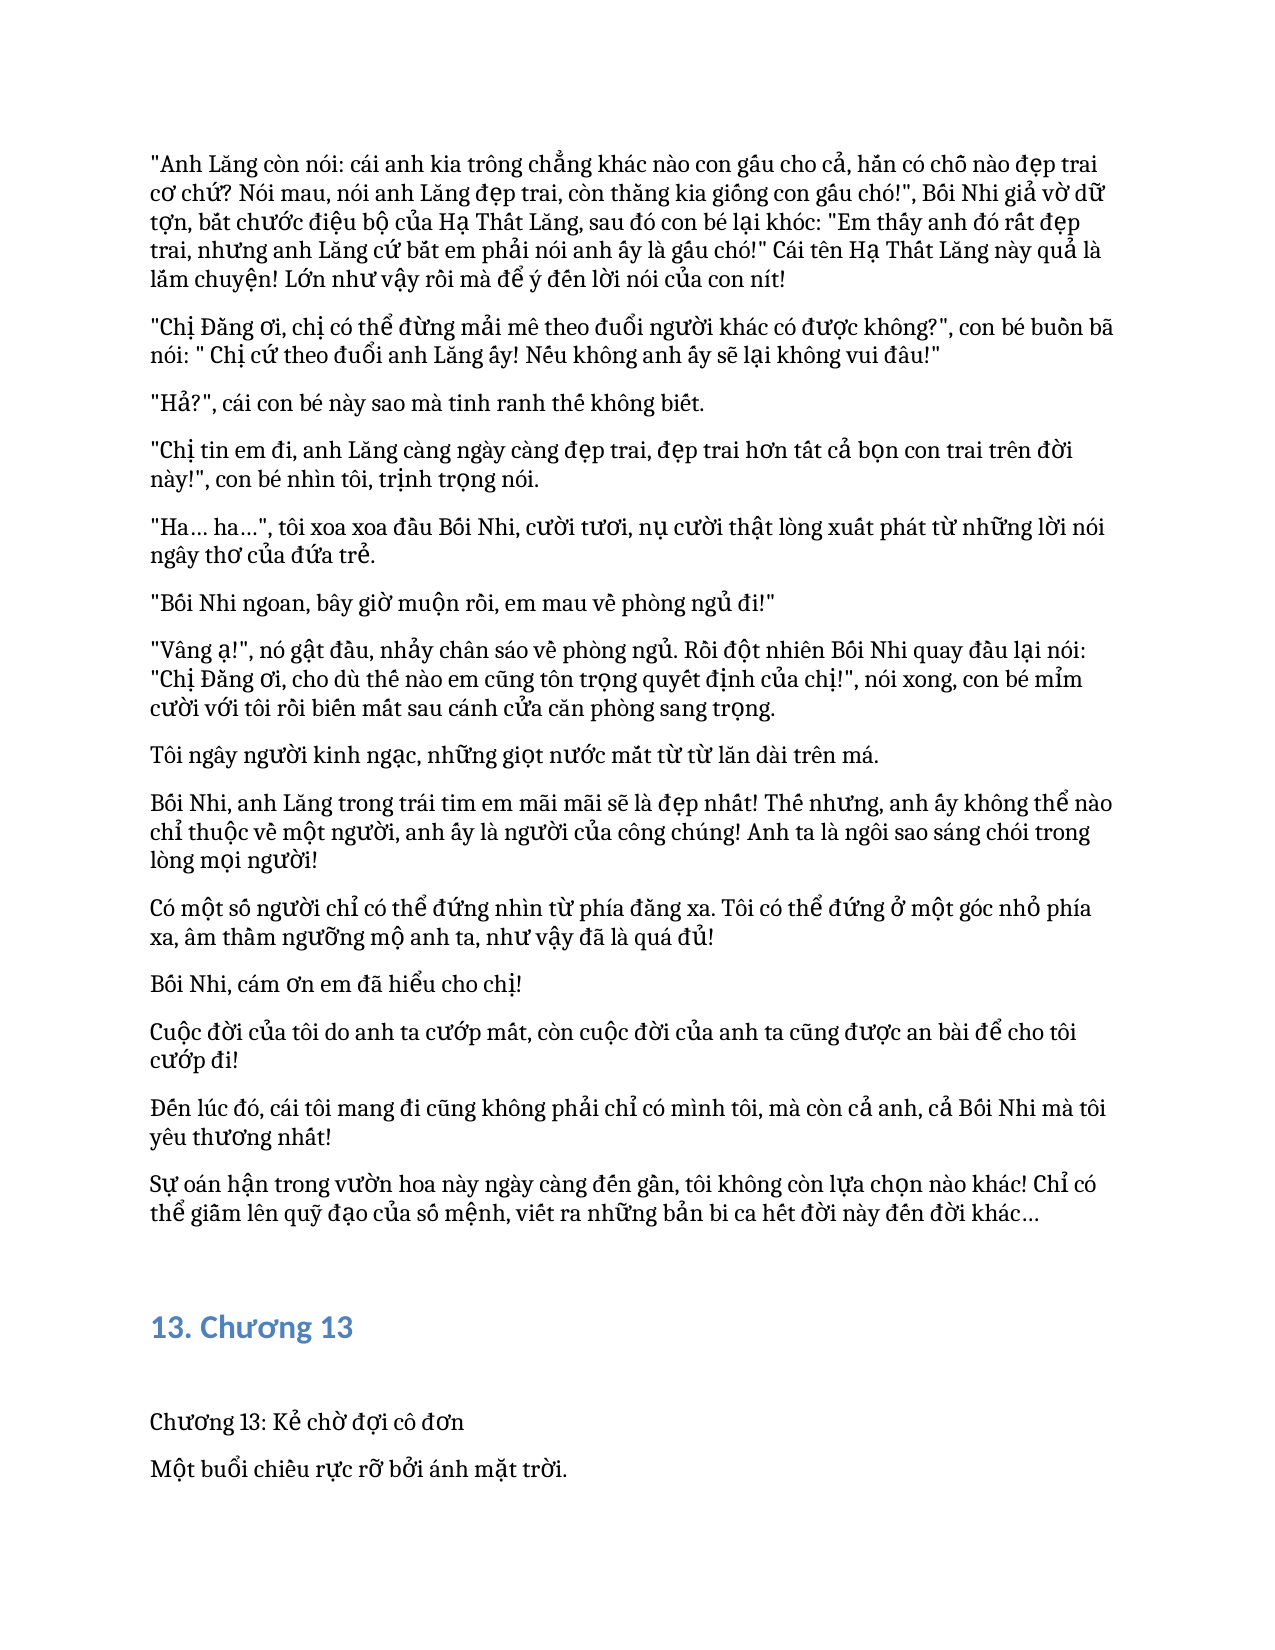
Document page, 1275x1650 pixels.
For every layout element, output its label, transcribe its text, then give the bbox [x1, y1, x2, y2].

text "Vâng ạ!", nó gật đầu, nhảy chân sáo về phòng ngủ. Rồi đột nhiên Bối Nhi quay đầu lại nói: "Chị Đằng ơi, cho dù thế nào em cũng tôn trọng quyết định của chị!", nói xong, con bé mỉm cười với tôi rồi biến mất sau cánh cửa căn phòng sang trọng. [150, 636, 1125, 722]
text "Hả?", cái con bé này sao mà tinh ranh thế không biết. [150, 389, 1125, 417]
text "Bối Nhi ngoan, bây giờ muộn rồi, em mau về phòng ngủ đi!" [150, 589, 1125, 617]
text Có một số người chỉ có thể đứng nhìn từ phía đằng xa. Tôi có thể đứng ở một góc nhỏ phía xa, âm thầm ngưỡng mộ anh ta, như vậy đã là quá đủ! [150, 894, 1125, 951]
text Bối Nhi, cám ơn em đã hiểu cho chị! [150, 970, 1125, 999]
text Sự oán hận trong vườn hoa này ngày càng đến gần, tôi không còn lựa chọn nào khác! Chỉ có thể giẫm lên quỹ đạo của số mệnh, viết ra những bản bi ca hết đời này đến đời khác… [150, 1170, 1125, 1285]
subtitle 13. Chương 13 [150, 1306, 1125, 1347]
text Một buổi chiều rực rỡ bởi ánh mặt trời. [150, 1455, 1125, 1484]
text "Anh Lăng còn nói: cái anh kia trông chẳng khác nào con gấu cho cả, hắn có chỗ nào đẹp trai cơ chứ? Nói mau, nói anh Lăng đẹp trai, còn thằng kia giống con gấu chó!", Bối Nhi giả vờ dữ tợn, bắt chước điệu bộ của Hạ Thất Lăng, sau đó con bé lại khóc: "Em thấy anh đó rất đẹp trai, nhưng anh Lăng cứ bắt em phải nói anh ấy là gấu chó!" Cái tên Hạ Thất Lăng này quả là lắm chuyện! Lớn như vậy rồi mà để ý đến lời nói của con nít! [150, 150, 1125, 294]
text Cuộc đời của tôi do anh ta cướp mất, còn cuộc đời của anh ta cũng được an bài để cho tôi cướp đi! [150, 1017, 1125, 1075]
text "Chị tin em đi, anh Lăng càng ngày càng đẹp trai, đẹp trai hơn tất cả bọn con trai trên đời này!", con bé nhìn tôi, trịnh trọng nói. [150, 436, 1125, 494]
text Chương 13: Kẻ chờ đợi cô đơn [150, 1350, 1125, 1437]
text Tôi ngây người kinh ngạc, những giọt nước mắt từ từ lăn dài trên má. [150, 741, 1125, 770]
text Bối Nhi, anh Lăng trong trái tim em mãi mãi sẽ là đẹp nhất! Thế nhưng, anh ấy không thể nào chỉ thuộc về một người, anh ấy là người của công chúng! Anh ta là ngôi sao sáng chói trong lòng mọi người! [150, 789, 1125, 875]
text Đến lúc đó, cái tôi mang đi cũng không phải chỉ có mình tôi, mà còn cả anh, cả Bối Nhi mà tôi yêu thương nhất! [150, 1094, 1125, 1151]
text "Ha… ha…", tôi xoa xoa đầu Bối Nhi, cười tươi, nụ cười thật lòng xuất phát từ những lời nói ngây thơ của đứa trẻ. [150, 512, 1125, 570]
text "Chị Đằng ơi, chị có thể đừng mải mê theo đuổi người khác có được không?", con bé buồn bã nói: " Chị cứ theo đuổi anh Lăng ấy! Nếu không anh ấy sẽ lại không vui đâu!" [150, 312, 1125, 370]
